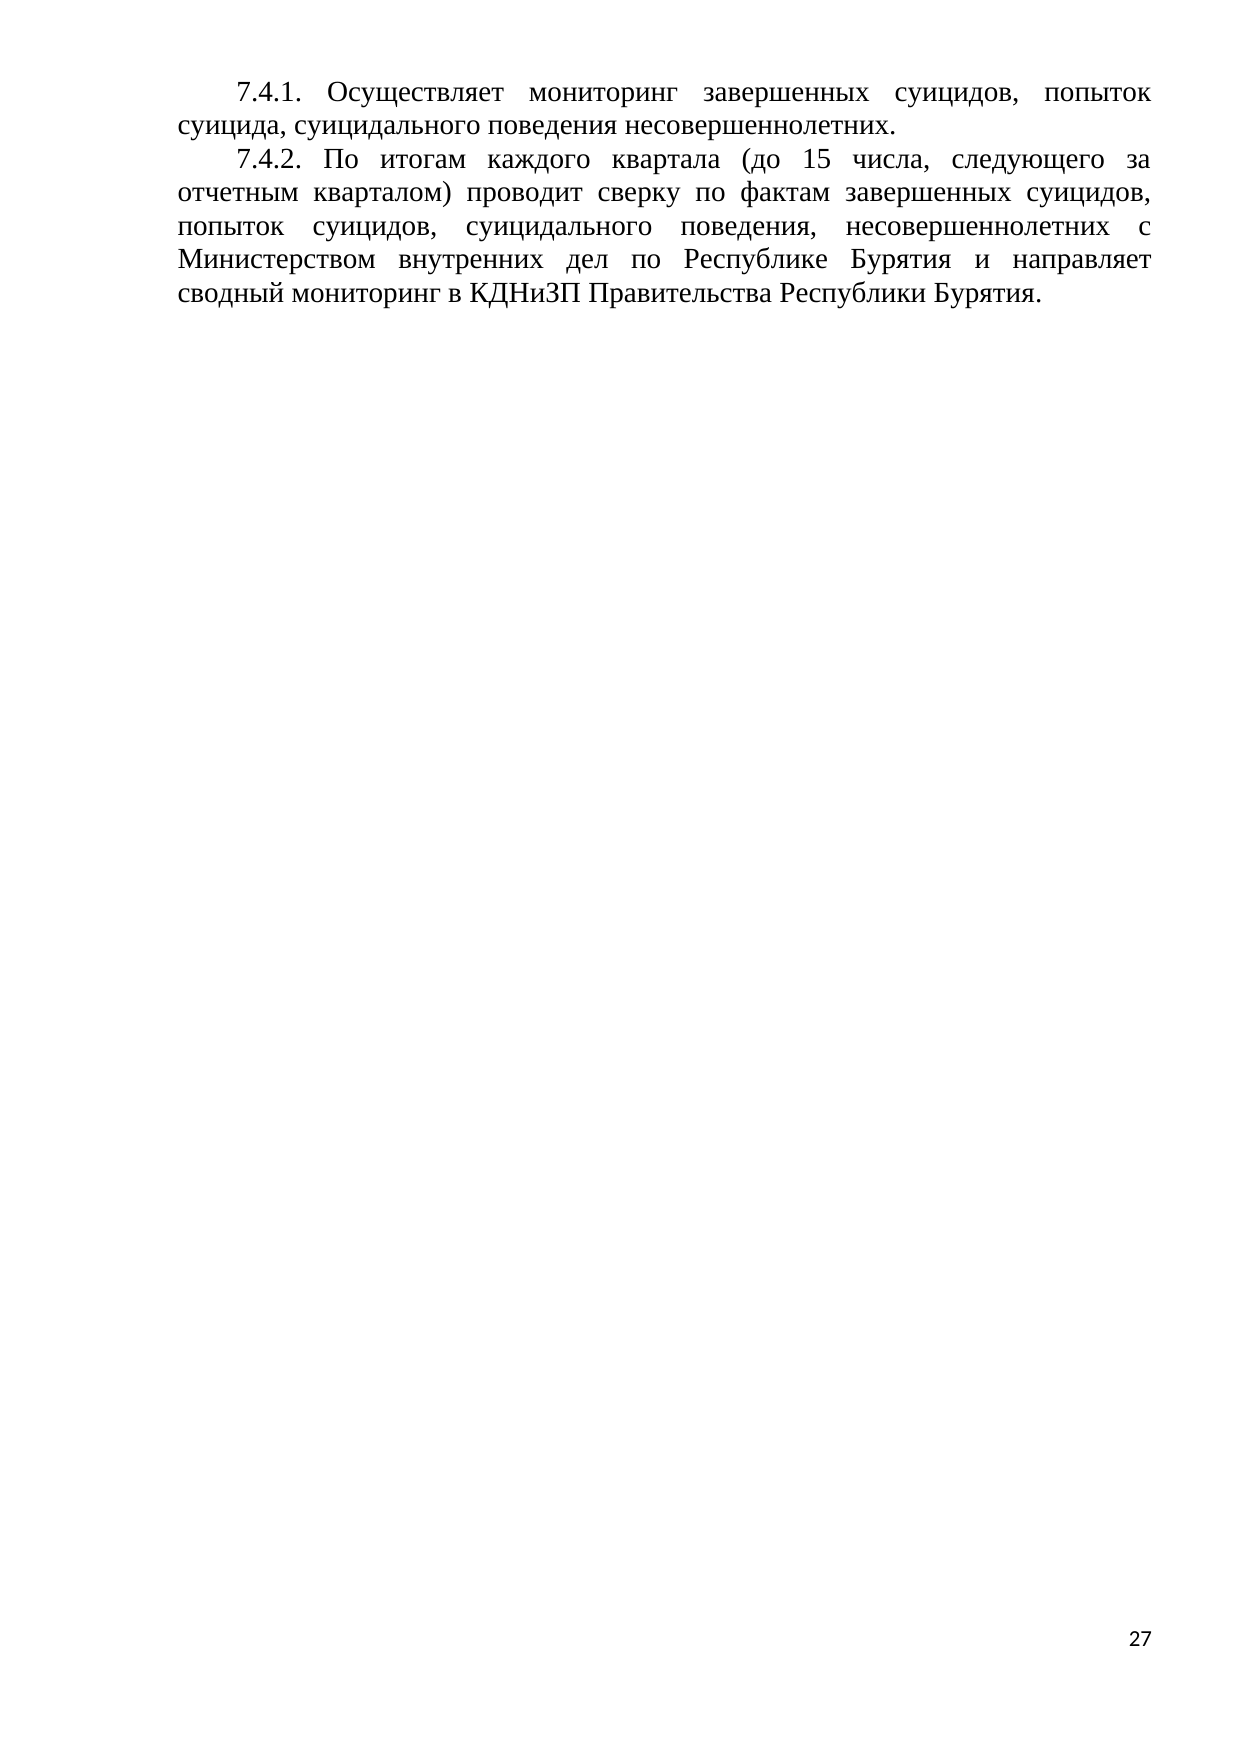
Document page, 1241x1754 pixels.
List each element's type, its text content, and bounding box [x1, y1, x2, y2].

text 7.4.1. Осуществляет мониторинг завершенных суицидов, попыток суицида, суицидального поведения несовершеннолетних. [177, 74, 1152, 141]
text 7.4.2. По итогам каждого квартала (до 15 числа, следующего за отчетным кварталом) проводит сверку по фактам завершенных суицидов, попыток суицидов, суицидального поведения, несовершеннолетних с Министерством внутренних дел по Республике Бурятия и направляет сводный мониторинг в КДНиЗП Правительства Республики Бурятия. [177, 141, 1152, 309]
